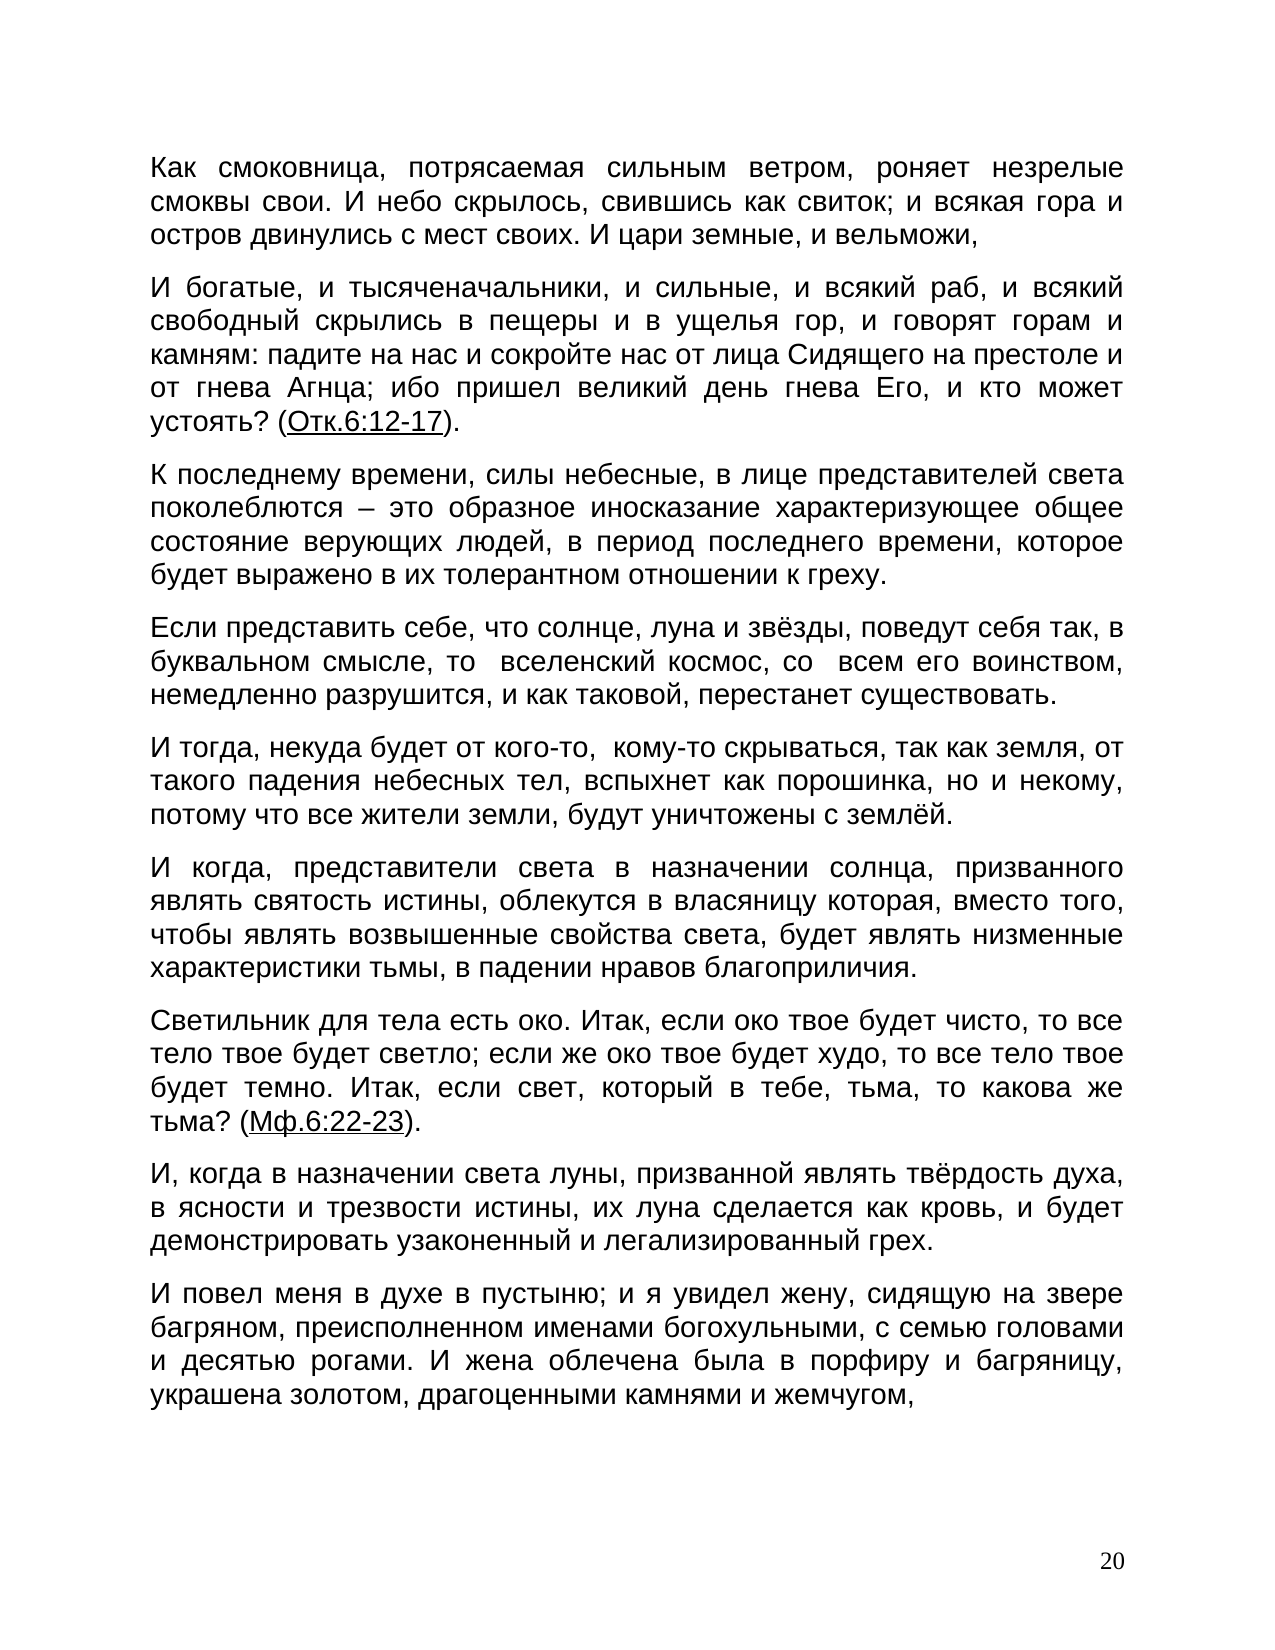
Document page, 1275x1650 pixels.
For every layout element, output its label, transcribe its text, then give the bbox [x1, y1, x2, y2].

text И когда, представители света в назначении солнца, призванного являть святость истины, облекутся в власяницу которая, вместо того, чтобы являть возвышенные свойства света, будет являть низменные характеристики тьмы, в падении нравов благоприличия. [150, 849, 1125, 984]
text И повел меня в духе в пустыню; и я увидел жену, сидящую на звере багряном, преисполненном именами богохульными, с семью головами и десятью рогами. И жена облечена была в порфиру и багряницу, украшена золотом, драгоценными камнями и жемчугом, [150, 1276, 1125, 1410]
text И богатые, и тысяченачальники, и сильные, и всякий раб, и всякий свободный скрылись в пещеры и в ущелья гор, и говорят горам и камням: падите на нас и сокройте нас от лица Сидящего на престоле и от гнева Агнца; ибо пришел великий день гнева Его, и кто может устоять? (Отк.6:12-17). [150, 270, 1125, 437]
text Как смоковница, потрясаемая сильным ветром, роняет незрелые смоквы свои. И небо скрылось, свившись как свиток; и всякая гора и остров двинулись с мест своих. И цари земные, и вельможи, [150, 150, 1125, 251]
text И тогда, некуда будет от кого-то, кому-то скрываться, так как земля, от такого падения небесных тел, вспыхнет как порошинка, но и некому, потому что все жители земли, будут уничтожены с землёй. [150, 730, 1125, 830]
text Если представить себе, что солнце, луна и звёзды, поведут себя так, в буквальном смысле, то вселенский космос, со всем его воинством, немедленно разрушится, и как таковой, перестанет существовать. [150, 610, 1125, 711]
text И, когда в назначении света луны, призванной являть твёрдость духа, в ясности и трезвости истины, их луна сделается как кровь, и будет демонстрировать узаконенный и легализированный грех. [150, 1156, 1125, 1257]
text Светильник для тела есть око. Итак, если око твое будет чисто, то все тело твое будет светло; если же око твое будет худо, то все тело твое будет темно. Итак, если свет, который в тебе, тьма, то какова же тьма? (Мф.6:22-23). [150, 1003, 1125, 1137]
text К последнему времени, силы небесные, в лице представителей света поколеблются – это образное иносказание характеризующее общее состояние верующих людей, в период последнего времени, которое будет выражено в их толерантном отношении к греху. [150, 457, 1125, 591]
